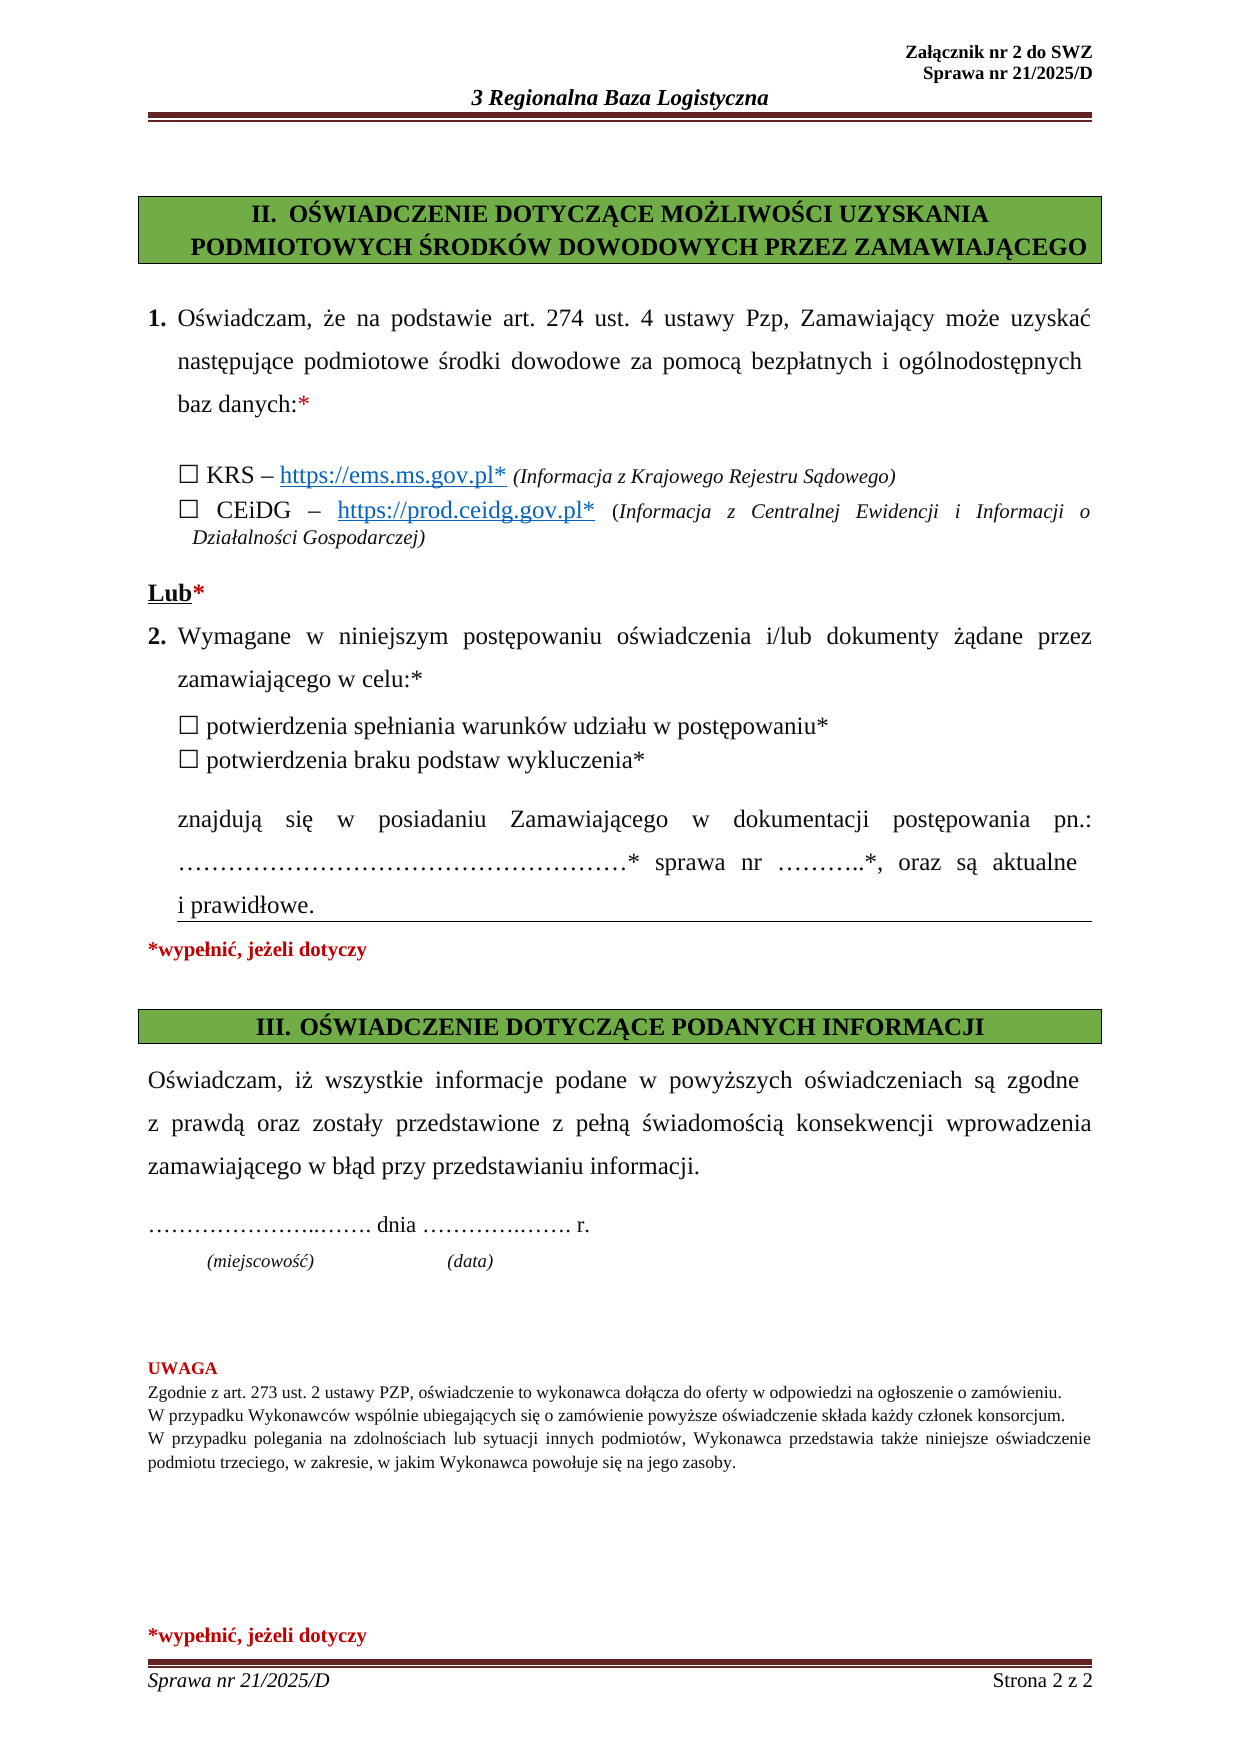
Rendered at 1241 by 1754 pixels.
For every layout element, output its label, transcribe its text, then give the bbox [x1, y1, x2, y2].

text znajdują się w posiadaniu Zamawiającego w dokumentacji postępowania pn.:………………………………………………* sprawa nr ………..*, oraz są aktualne i prawidłowe. [177, 804, 1092, 921]
text potwierdzenia spełniania warunków udziału w postępowaniu* [177, 707, 1092, 742]
text CEiDG – https://prod.ceidg.gov.pl* (Informacja z Centralnej Ewidencji i Informacji o Działalności Gospodarczej) [177, 491, 1092, 549]
list OŚWIADCZENIE DOTYCZĄCE PODANYCH INFORMACJI [139, 1010, 1101, 1043]
text Lub* [148, 578, 1092, 607]
text (miejscowość) (data) [148, 1250, 1092, 1272]
text potwierdzenia braku podstaw wykluczenia* [177, 742, 1092, 776]
text Zgodnie z art. 273 ust. 2 ustawy PZP, oświadczenie to wykonawca dołącza do oferty w odpowiedzi na ogłoszenie o zamówieniu. [148, 1381, 1092, 1402]
text …………………..……. dnia ………….……. r. [148, 1211, 1092, 1237]
list Oświadczam, że na podstawie art. 274 ust. 4 ustawy Pzp, Zamawiający może uzyskać następujące podmiotowe środki dowodowe za pomocą bezpłatnych i ogólnodostępnych baz danych:* [148, 303, 1092, 418]
text KRS – https://ems.ms.gov.pl* (Informacja z Krajowego Rejestru Sądowego) [177, 457, 1092, 491]
text W przypadku Wykonawców wspólnie ubiegających się o zamówienie powyższe oświadczenie składa każdy członek konsorcjum. [148, 1405, 1092, 1425]
list Wymagane w niniejszym postępowaniu oświadczenia i/lub dokumenty żądane przez zamawiającego w celu:* [148, 621, 1092, 693]
text *wypełnić, jeżeli dotyczy [148, 937, 1092, 961]
list OŚWIADCZENIE DOTYCZĄCE MOŻLIWOŚCI UZYSKANIA PODMIOTOWYCH ŚRODKÓW DOWODOWYCH PRZEZ ZAMAWIAJĄCEGO [139, 197, 1101, 263]
text UWAGA [148, 1358, 1092, 1378]
text Oświadczam, iż wszystkie informacje podane w powyższych oświadczeniach są zgodne z prawdą oraz zostały przedstawione z pełną świadomością konsekwencji wprowadzenia zamawiającego w błąd przy przedstawianiu informacji. [148, 1065, 1092, 1180]
text W przypadku polegania na zdolnościach lub sytuacji innych podmiotów, Wykonawca przedstawia także niniejsze oświadczenie podmiotu trzeciego, w zakresie, w jakim Wykonawca powołuje się na jego zasoby. [148, 1428, 1092, 1472]
